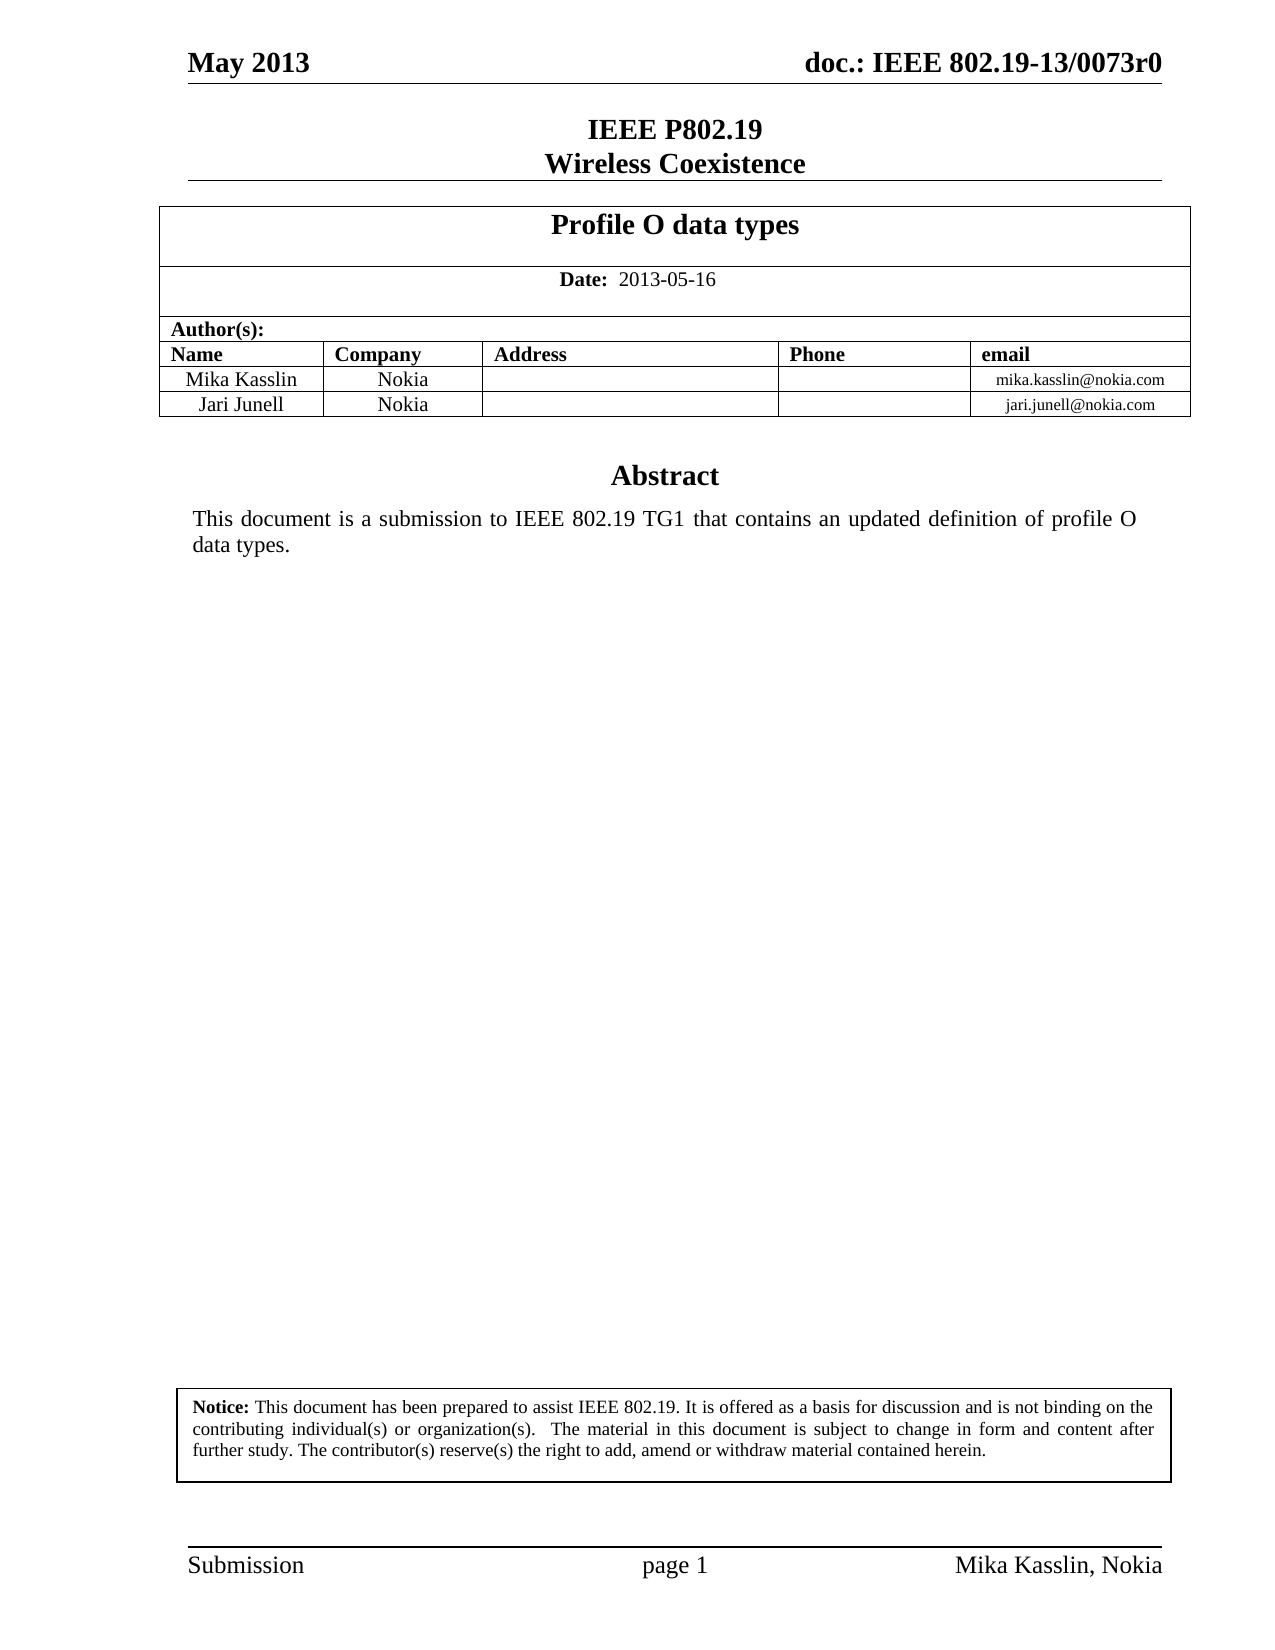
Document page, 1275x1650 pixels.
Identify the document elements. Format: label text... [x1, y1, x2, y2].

table_cell [483, 367, 778, 391]
table_cell Nokia [324, 392, 482, 416]
table_cell Company [324, 342, 482, 366]
table_cell jari.junell@nokia.com [971, 392, 1190, 416]
table_cell Mika Kasslin [160, 367, 323, 391]
text IEEE P802.19 Wireless Coexistence [187, 112, 1162, 181]
table_cell Jari Junell [160, 392, 323, 416]
table_cell Name [160, 342, 323, 366]
table_cell Date: 2013-05-16 [160, 267, 1190, 316]
table_cell Address [483, 342, 778, 366]
table_cell [483, 392, 778, 416]
table_header Profile O data types [160, 207, 1190, 266]
table_cell Nokia [324, 367, 482, 391]
table_cell Author(s): [160, 317, 1190, 341]
table_cell [779, 367, 970, 391]
table_cell [779, 392, 970, 416]
table_cell Phone [779, 342, 970, 366]
table_cell email [971, 342, 1190, 366]
table_cell mika.kasslin@nokia.com [971, 367, 1190, 391]
